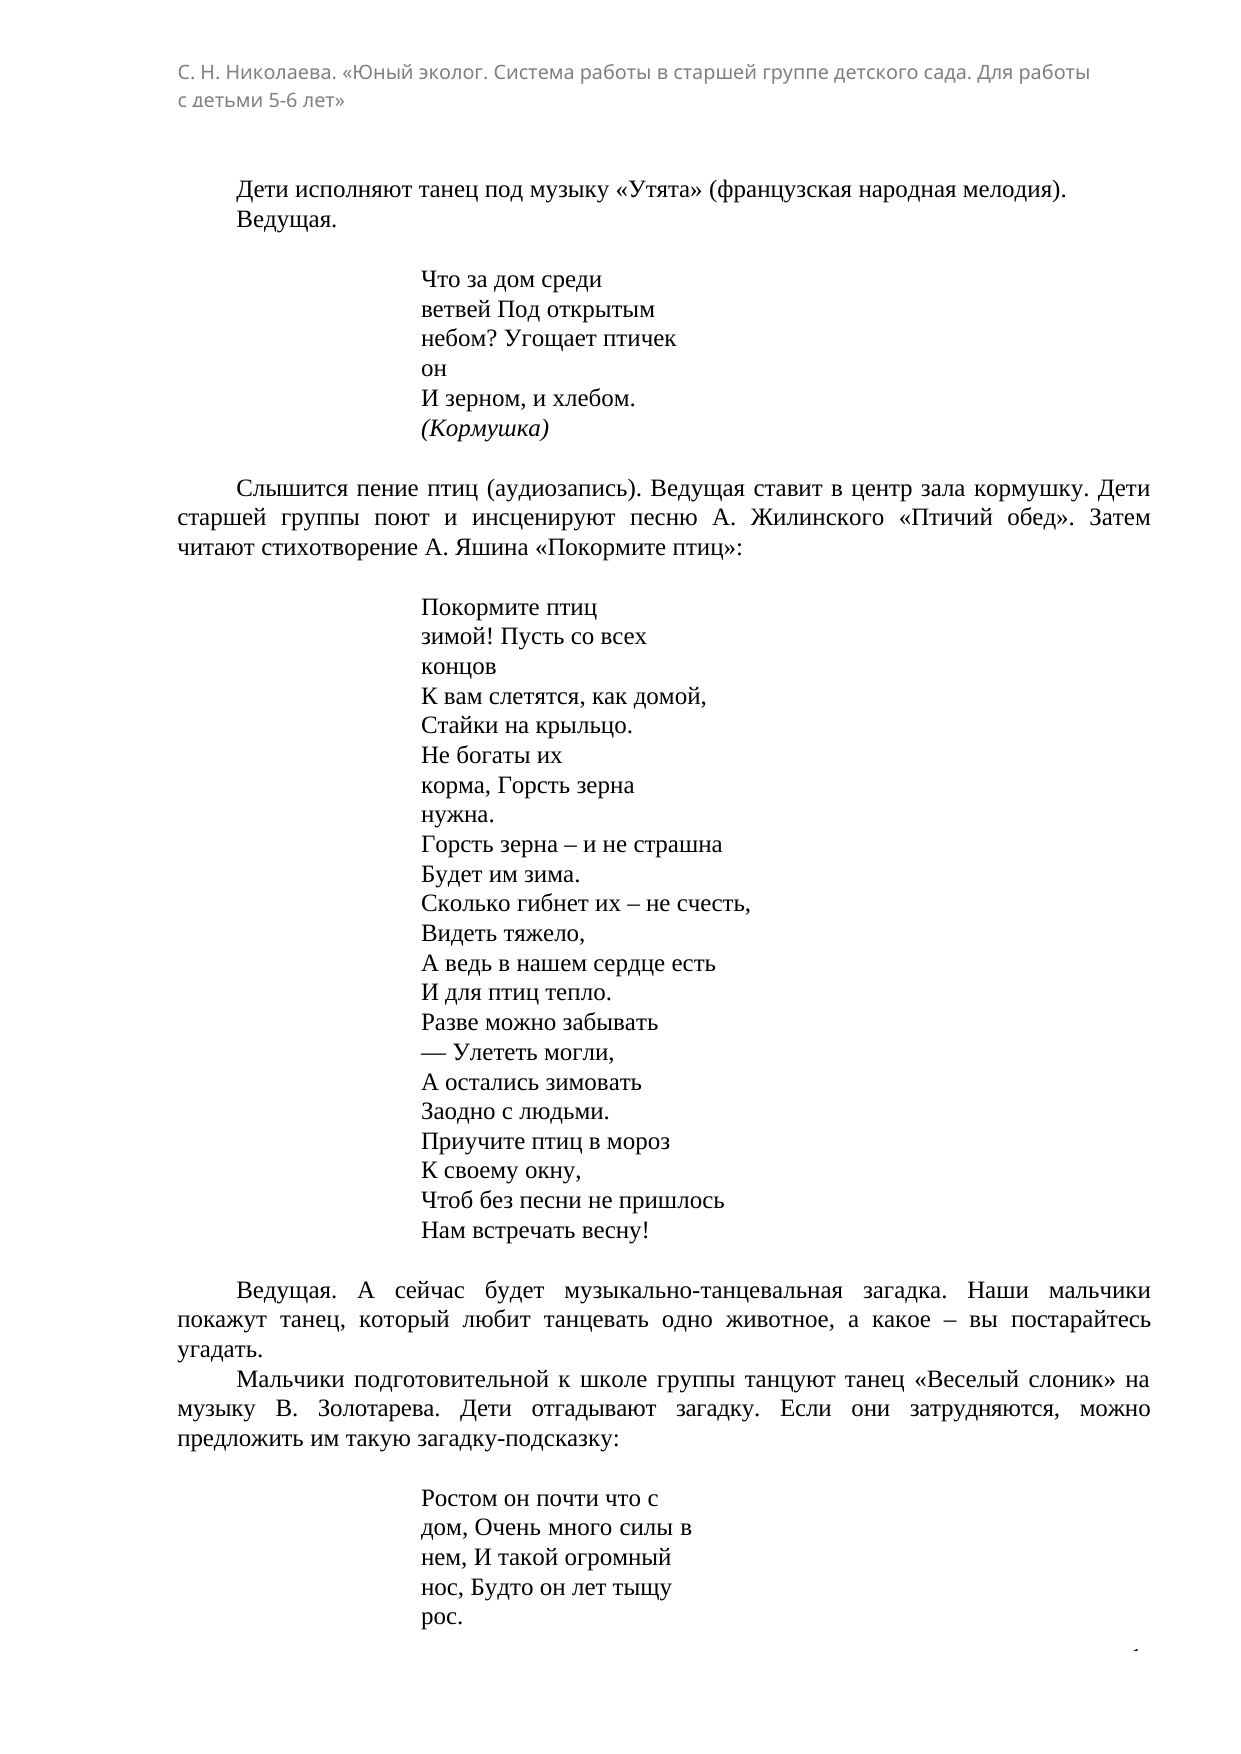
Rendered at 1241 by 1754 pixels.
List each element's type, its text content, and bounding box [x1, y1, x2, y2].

text Мальчики подготовительной к школе группы танцуют танец «Веселый слоник» на музыку В. Золотарева. Дети отгадывают загадку. Если они затрудняются, можно предложить им такую загадку-подсказку: [177, 1364, 1151, 1452]
text И зерном, и хлебом. [421, 383, 1165, 411]
text Что за дом среди ветвей Под открытым небом? Угощает птичек он [421, 264, 677, 382]
text Ростом он почти что с дом, Очень много силы в нем, И такой огромный нос, Будто он лет тыщу рос. [421, 1483, 709, 1630]
text Горсть зерна – и не страшна Будет им зима. [421, 829, 758, 887]
text К вам слетятся, как домой, Стайки на крыльцо. [421, 681, 712, 739]
text А ведь в нашем сердце есть И для птиц тепло. [421, 948, 718, 1006]
text Приучите птиц в мороз К своему окну, [421, 1126, 672, 1184]
text Не богаты их корма, Горсть зерна нужна. [421, 740, 637, 828]
text (Кормушка) [421, 413, 1165, 441]
text Слышится пение птиц (аудиозапись). Ведущая ставит в центр зала кормушку. Дети старшей группы поют и инсценируют песню А. Жилинского «Птичий обед». Затем читают стихотворение А. Яшина «Покормите птиц»: [177, 473, 1151, 561]
text Ведущая. А сейчас будет музыкально-танцевальная загадка. Наши мальчики покажут танец, который любит танцевать одно животное, а какое – вы постарайтесь угадать. [177, 1275, 1151, 1363]
text Дети исполняют танец под музыку «Утята» (французская народная мелодия). Ведущая. [236, 174, 1114, 233]
text Разве можно забывать — Улететь могли, [421, 1007, 688, 1066]
text Сколько гибнет их – не счесть, Видеть тяжело, [421, 888, 758, 947]
text А остались зимовать Заодно с людьми. [421, 1067, 644, 1125]
text Чтоб без песни не пришлось Нам встречать весну! [421, 1185, 726, 1244]
text Покормите птиц зимой! Пусть со всех концов [421, 592, 676, 680]
